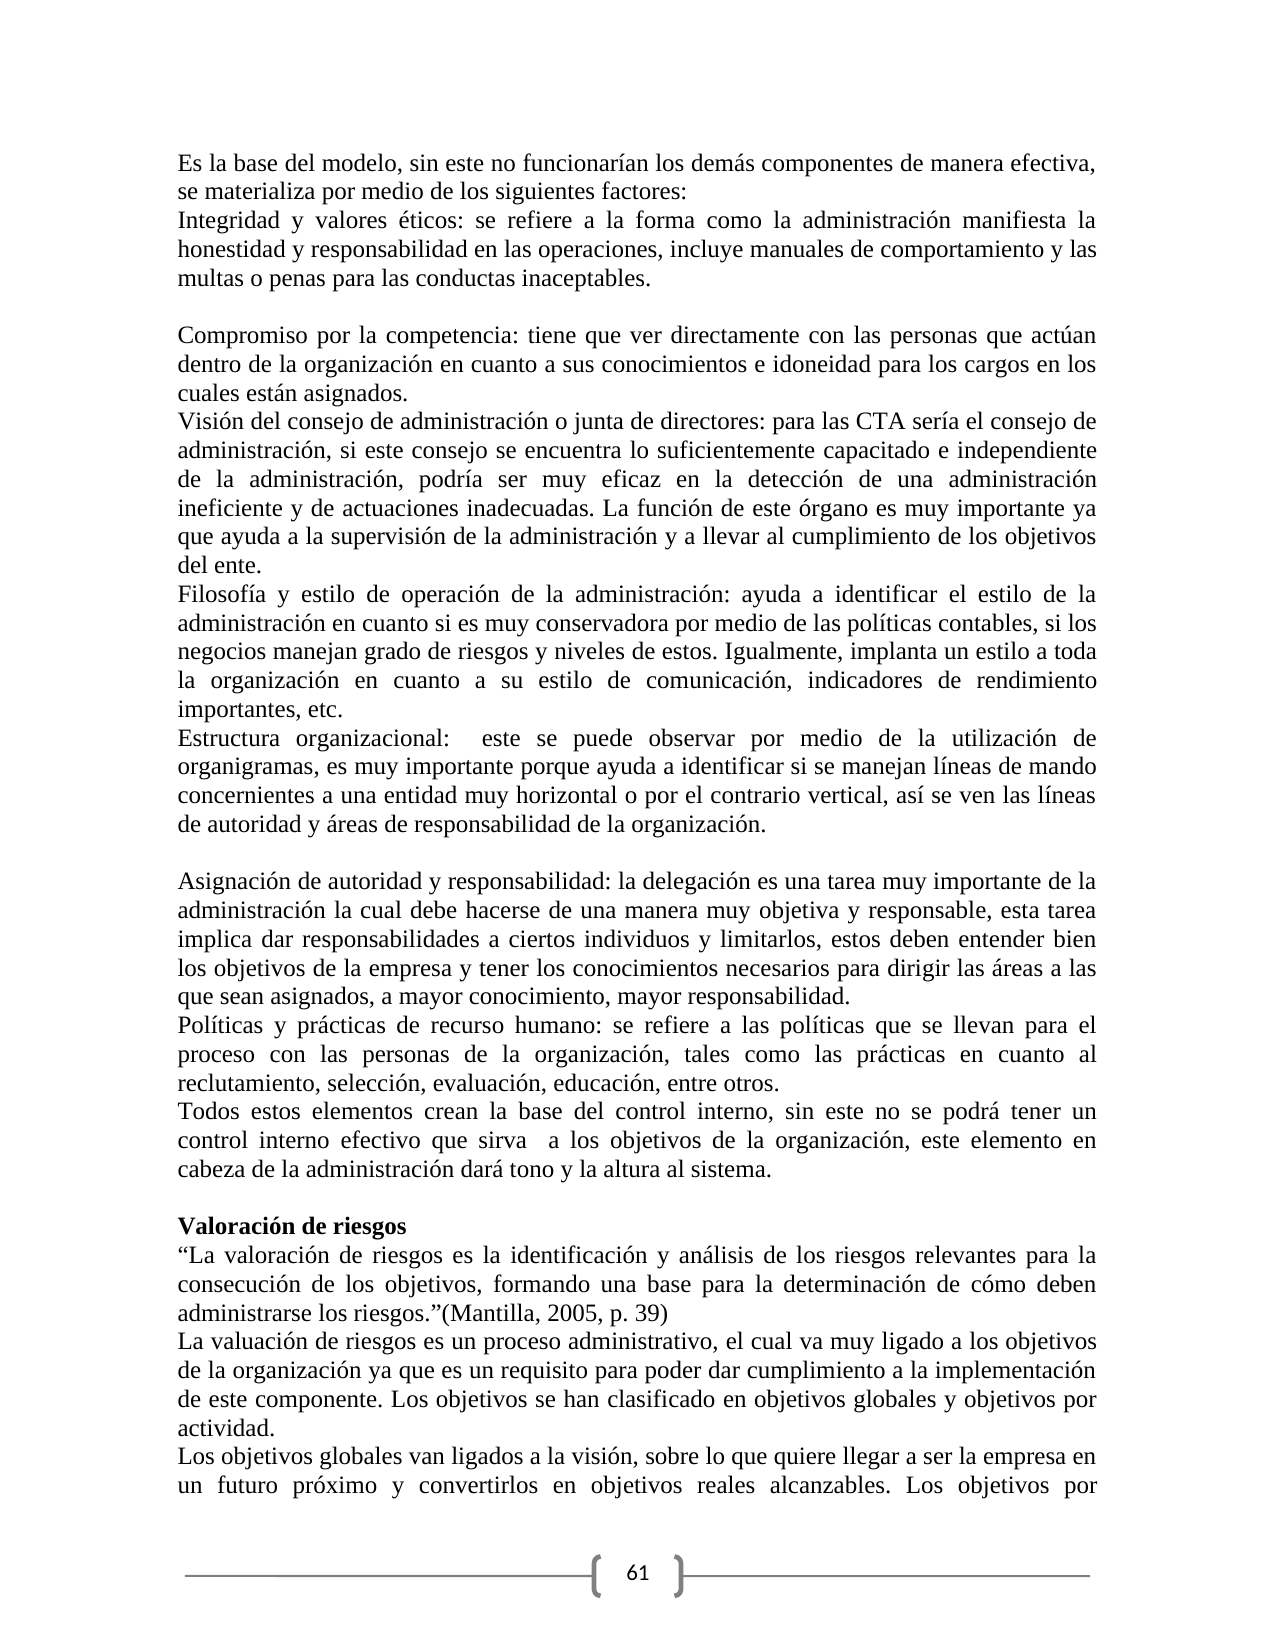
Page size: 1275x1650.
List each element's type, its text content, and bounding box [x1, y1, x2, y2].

text Políticas y prácticas de recurso humano: se refiere a las políticas que se llevan para el proceso con las personas de la organización, tales como las prácticas en cuanto al reclutamiento, selección, evaluación, educación, entre otros. [177, 1010, 1098, 1096]
text Estructura organizacional: este se puede observar por medio de la utilización de organigramas, es muy importante porque ayuda a identificar si se manejan líneas de mando concernientes a una entidad muy horizontal o por el contrario vertical, así se ven las líneas de autoridad y áreas de responsabilidad de la organización. [177, 723, 1098, 838]
text Visión del consejo de administración o junta de directores: para las CTA sería el consejo de administración, si este consejo se encuentra lo suficientemente capacitado e independiente de la administración, podría ser muy eficaz en la detección de una administración ineficiente y de actuaciones inadecuadas. La función de este órgano es muy importante ya que ayuda a la supervisión de la administración y a llevar al cumplimiento de los objetivos del ente. [177, 406, 1098, 579]
text Todos estos elementos crean la base del control interno, sin este no se podrá tener un control interno efectivo que sirva a los objetivos de la organización, este elemento en cabeza de la administración dará tono y la altura al sistema. [177, 1096, 1098, 1183]
text Compromiso por la competencia: tiene que ver directamente con las personas que actúan dentro de la organización en cuanto a sus conocimientos e idoneidad para los cargos en los cuales están asignados. [177, 320, 1098, 406]
text Valoración de riesgos [177, 1211, 1098, 1240]
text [177, 1441, 1098, 1499]
text Asignación de autoridad y responsabilidad: la delegación es una tarea muy importante de la administración la cual debe hacerse de una manera muy objetiva y responsable, esta tarea implica dar responsabilidades a ciertos individuos y limitarlos, estos deben entender bien los objetivos de la empresa y tener los conocimientos necesarios para dirigir las áreas a las que sean asignados, a mayor conocimiento, mayor responsabilidad. [177, 866, 1098, 1010]
text Filosofía y estilo de operación de la administración: ayuda a identificar el estilo de la administración en cuanto si es muy conservadora por medio de las políticas contables, si los negocios manejan grado de riesgos y niveles de estos. Igualmente, implanta un estilo a toda la organización en cuanto a su estilo de comunicación, indicadores de rendimiento importantes, etc. [177, 579, 1098, 723]
text Integridad y valores éticos: se refiere a la forma como la administración manifiesta la honestidad y responsabilidad en las operaciones, incluye manuales de comportamiento y las multas o penas para las conductas inaceptables. [177, 205, 1098, 291]
text La valuación de riesgos es un proceso administrativo, el cual va muy ligado a los objetivos de la organización ya que es un requisito para poder dar cumplimiento a la implementación de este componente. Los objetivos se han clasificado en objetivos globales y objetivos por actividad. [177, 1326, 1098, 1441]
text Es la base del modelo, sin este no funcionarían los demás componentes de manera efectiva, se materializa por medio de los siguientes factores: [177, 148, 1098, 205]
text “La valoración de riesgos es la identificación y análisis de los riesgos relevantes para la consecución de los objetivos, formando una base para la determinación de cómo deben administrarse los riesgos.”(Mantilla, 2005, p. 39) [177, 1240, 1098, 1326]
